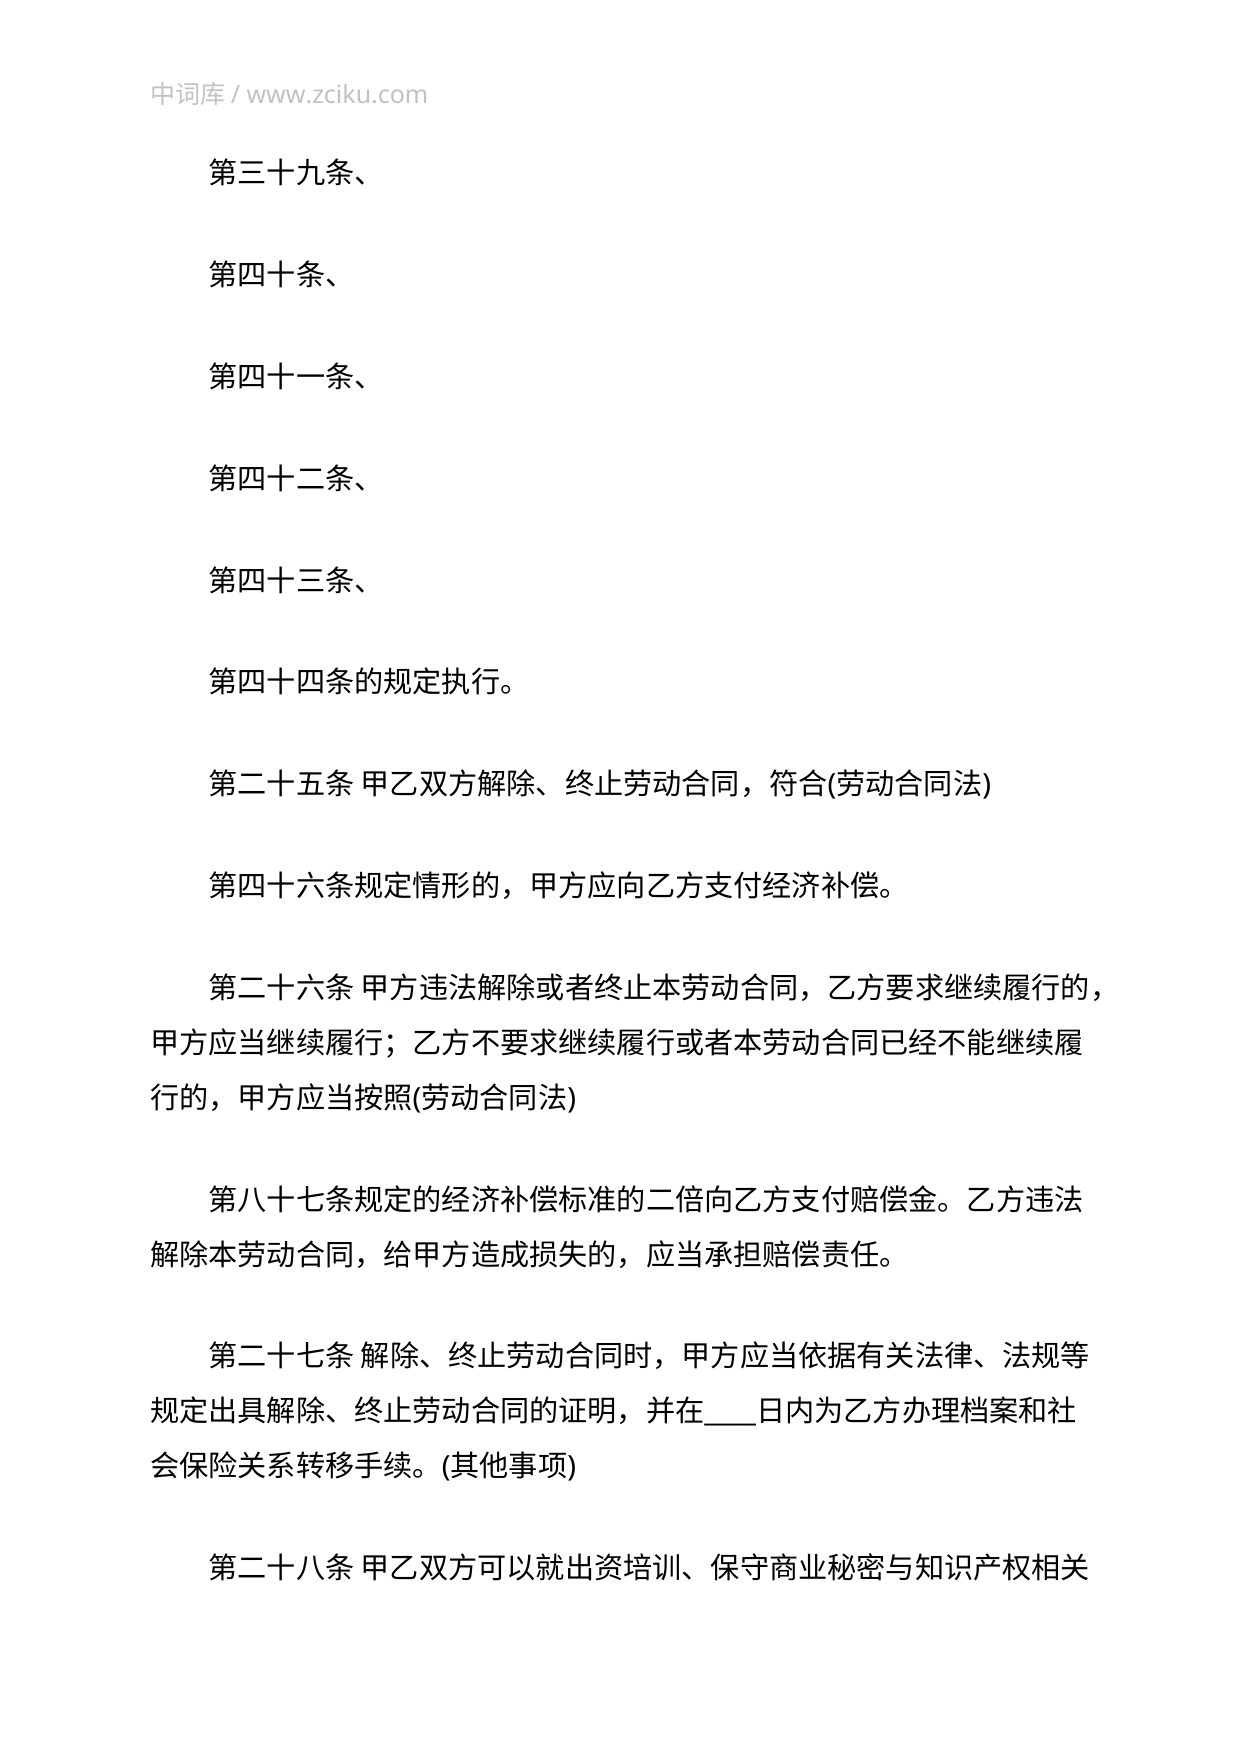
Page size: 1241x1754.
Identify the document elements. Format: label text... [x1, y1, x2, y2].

text 第四十条、 [150, 252, 1090, 294]
text 第四十三条、 [150, 557, 1090, 599]
text 第二十七条 解除、终止劳动合同时，甲方应当依据有关法律、法规等规定出具解除、终止劳动合同的证明，并在____日内为乙方办理档案和社会保险关系转移手续。(其他事项) [150, 1333, 1090, 1485]
text 第三十九条、 [150, 150, 1090, 192]
text 第八十七条规定的经济补偿标准的二倍向乙方支付赔偿金。乙方违法解除本劳动合同，给甲方造成损失的，应当承担赔偿责任。 [150, 1176, 1090, 1273]
text 第四十六条规定情形的，甲方应向乙方支付经济补偿。 [150, 863, 1090, 905]
text 第二十六条 甲方违法解除或者终止本劳动合同，乙方要求继续履行的，甲方应当继续履行；乙方不要求继续履行或者本劳动合同已经不能继续履行的，甲方应当按照(劳动合同法) [150, 964, 1090, 1117]
text 第四十四条的规定执行。 [150, 659, 1090, 701]
text 第四十一条、 [150, 353, 1090, 396]
text 第二十五条 甲乙双方解除、终止劳动合同，符合(劳动合同法) [150, 761, 1090, 803]
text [150, 1545, 1090, 1587]
text 第四十二条、 [150, 455, 1090, 498]
